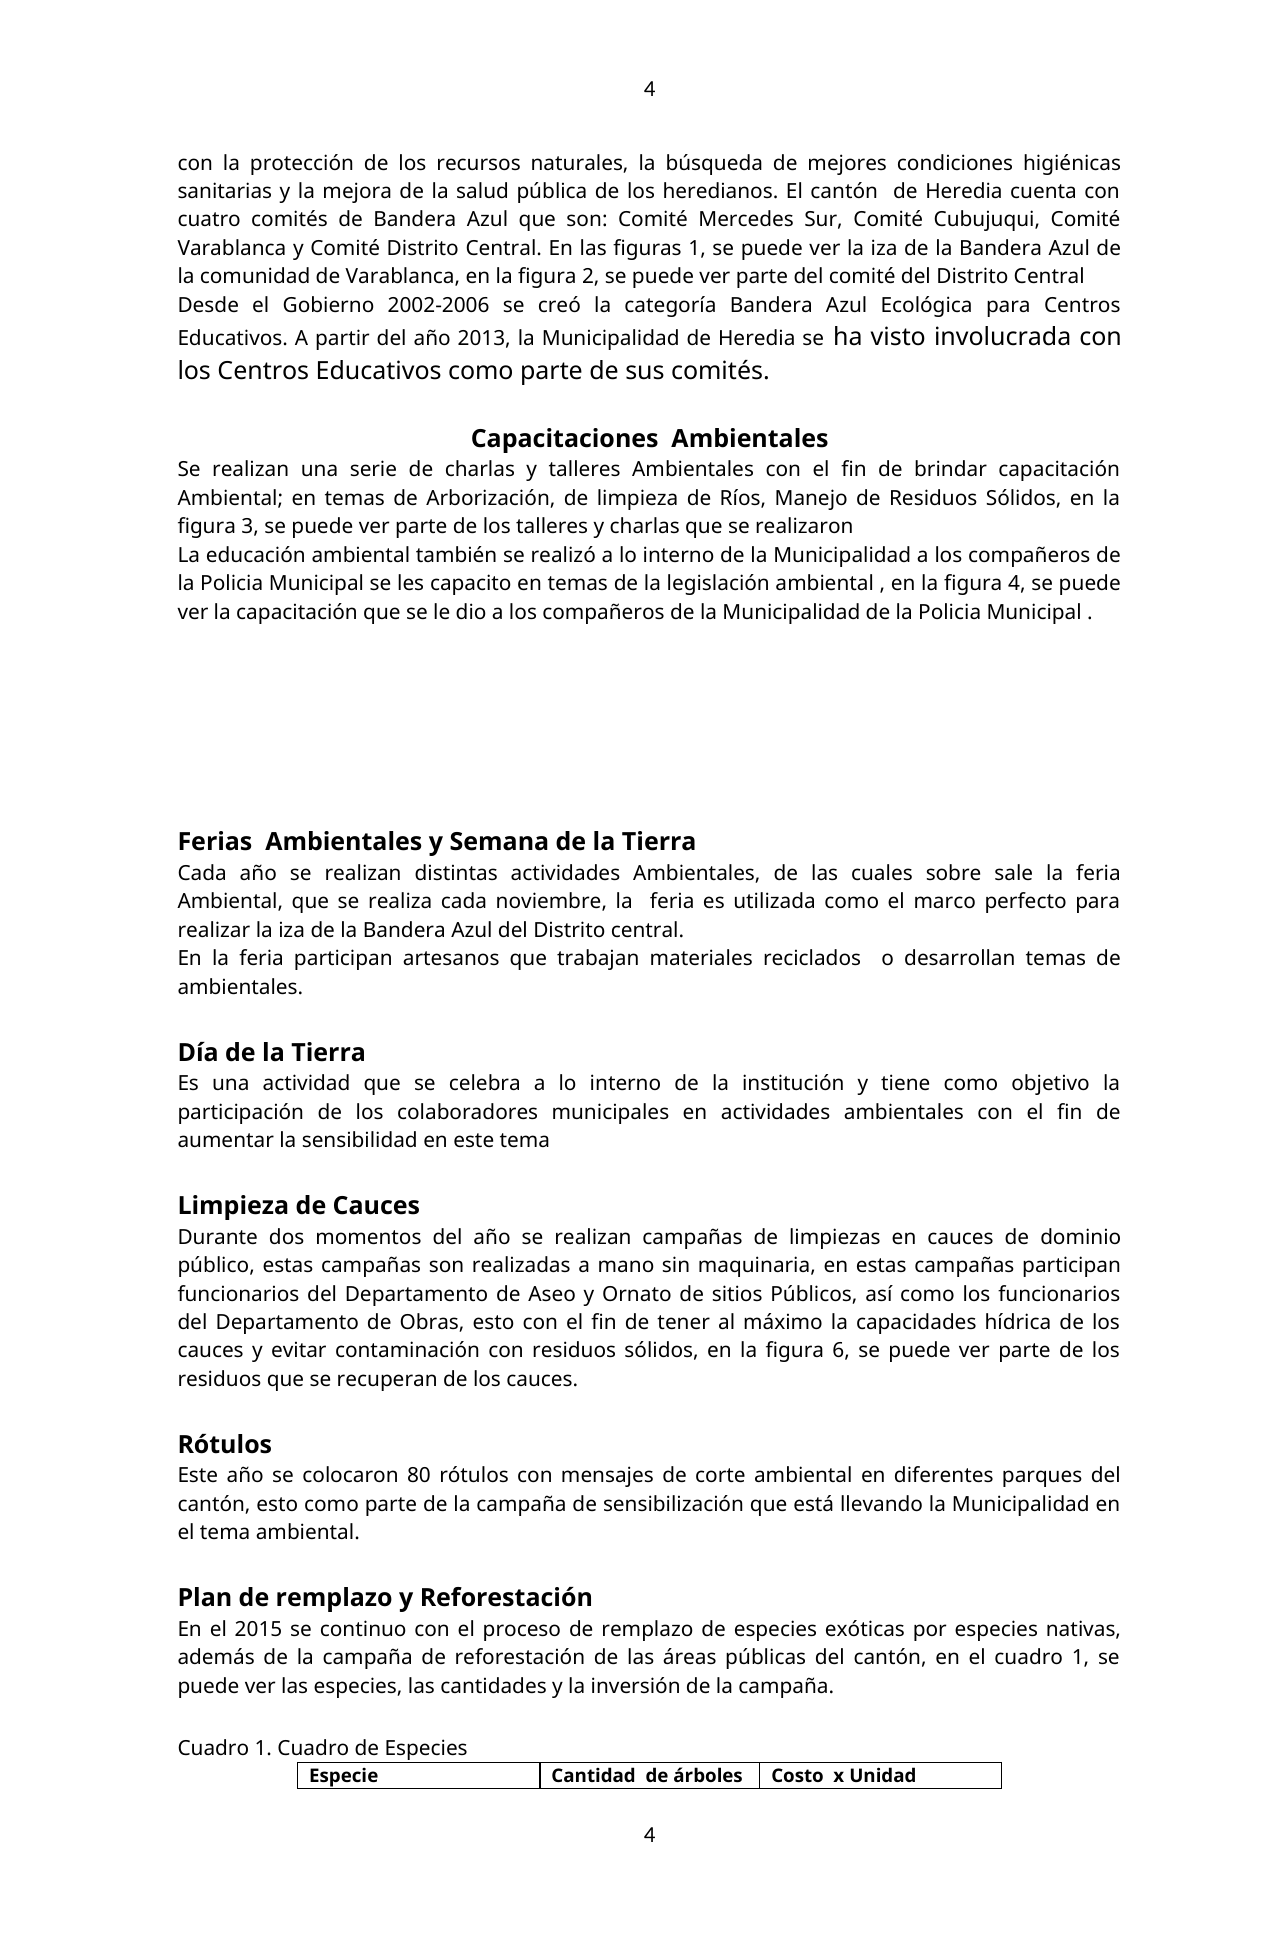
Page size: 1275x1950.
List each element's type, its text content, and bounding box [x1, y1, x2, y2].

text Cada año se realizan distintas actividades Ambientales, de las cuales sobre sale la feria Ambiental, que se realiza cada noviembre, la feria es utilizada como el marco perfecto para realizar la iza de la Bandera Azul del Distrito central. [177, 858, 1122, 943]
text Se realizan una serie de charlas y talleres Ambientales con el fin de brindar capacitación Ambiental; en temas de Arborización, de limpieza de Ríos, Manejo de Residuos Sólidos, en la figura 3, se puede ver parte de los talleres y charlas que se realizaron [177, 454, 1122, 540]
text Desde el Gobierno 2002-2006 se creó la categoría Bandera Azul Ecológica para Centros Educativos. A partir del año 2013, la Municipalidad de Heredia se ha visto involucrada con los Centros Educativos como parte de sus comités. [177, 290, 1122, 386]
table_header Especie [298, 1763, 539, 1788]
text Este año se colocaron 80 rótulos con mensajes de corte ambiental en diferentes parques del cantón, esto como parte de la campaña de sensibilización que está llevando la Municipalidad en el tema ambiental. [177, 1461, 1122, 1546]
text Ferias Ambientales y Semana de la Tierra [177, 824, 1122, 858]
text Cuadro 1. Cuadro de Especies [177, 1733, 1122, 1762]
text Limpieza de Cauces [177, 1188, 1122, 1222]
table_header Costo x Unidad [760, 1763, 1001, 1788]
text La educación ambiental también se realizó a lo interno de la Municipalidad a los compañeros de la Policia Municipal se les capacito en temas de la legislación ambiental , en la figura 4, se puede ver la capacitación que se le dio a los compañeros de la Municipalidad de la Policia Municipal . [177, 540, 1122, 625]
table_header Cantidad de árboles [541, 1763, 759, 1788]
text Día de la Tierra [177, 1034, 1122, 1068]
text Plan de remplazo y Reforestación [177, 1580, 1122, 1614]
text Rótulos [177, 1426, 1122, 1461]
text Es una actividad que se celebra a lo interno de la institución y tiene como objetivo la participación de los colaboradores municipales en actividades ambientales con el fin de aumentar la sensibilidad en este tema [177, 1068, 1122, 1154]
text En la feria participan artesanos que trabajan materiales reciclados o desarrollan temas de ambientales. [177, 943, 1122, 1000]
text Durante dos momentos del año se realizan campañas de limpiezas en cauces de dominio público, estas campañas son realizadas a mano sin maquinaria, en estas campañas participan funcionarios del Departamento de Aseo y Ornato de sitios Públicos, así como los funcionarios del Departamento de Obras, esto con el fin de tener al máximo la capacidades hídrica de los cauces y evitar contaminación con residuos sólidos, en la figura 6, se puede ver parte de los residuos que se recuperan de los cauces. [177, 1222, 1122, 1392]
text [177, 148, 1122, 290]
text En el 2015 se continuo con el proceso de remplazo de especies exóticas por especies nativas, además de la campaña de reforestación de las áreas públicas del cantón, en el cuadro 1, se puede ver las especies, las cantidades y la inversión de la campaña. [177, 1614, 1122, 1699]
text Capacitaciones Ambientales [177, 421, 1122, 454]
